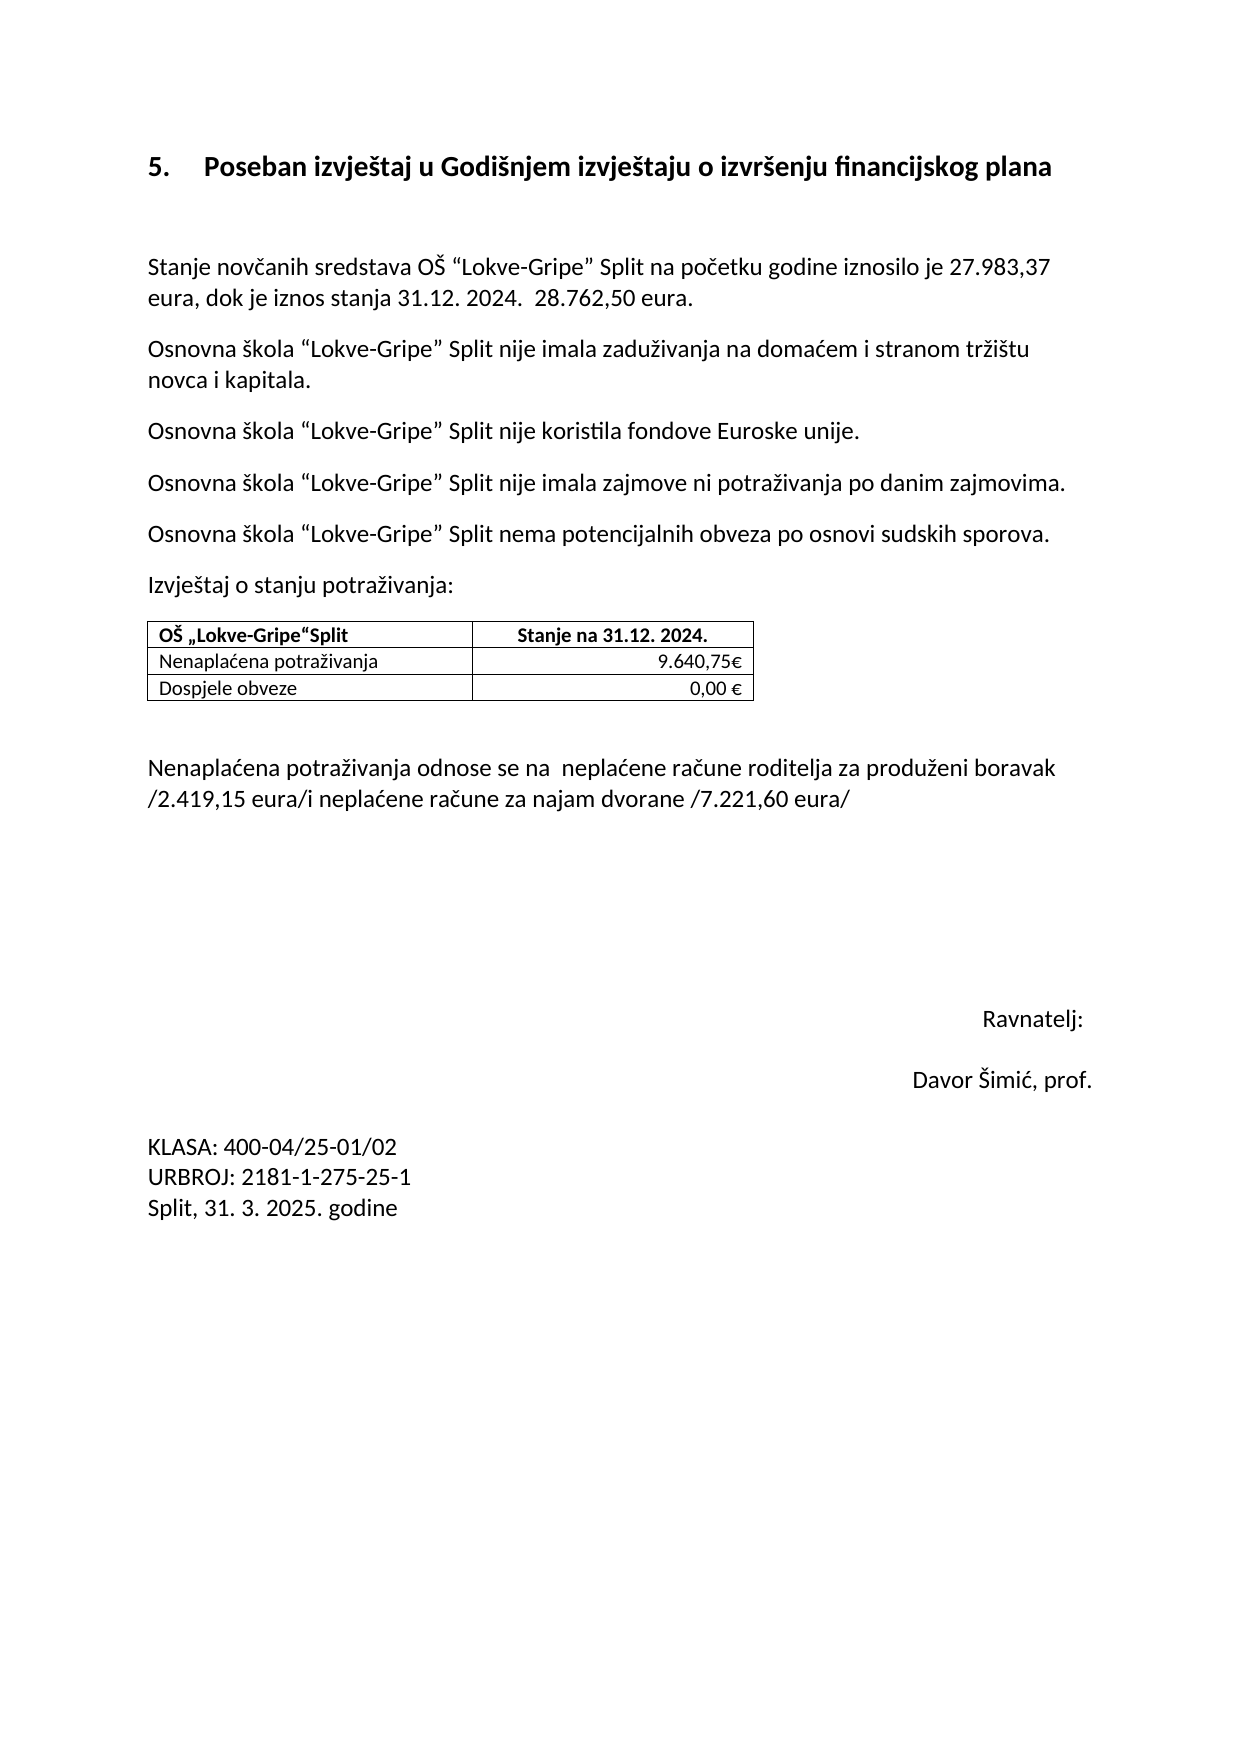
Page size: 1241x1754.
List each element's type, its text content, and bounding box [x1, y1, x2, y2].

text Izvještaj o stanju potraživanja: [148, 569, 1093, 600]
text Ravnatelj: [148, 1003, 1093, 1064]
text Davor Šimić, prof. [148, 1064, 1093, 1095]
text Osnovna škola “Lokve-Gripe” Split nema potencijalnih obveza po osnovi sudskih sporova. [148, 518, 1093, 548]
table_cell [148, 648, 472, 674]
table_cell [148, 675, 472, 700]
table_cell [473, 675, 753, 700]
text Stanje novčanih sredstava OŠ “Lokve-Gripe” Split na početku godine iznosilo je 27.983,37 eura, dok je iznos stanja 31.12. 2024. 28.762,50 eura. [148, 252, 1093, 313]
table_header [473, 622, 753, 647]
text KLASA: 400-04/25-01/02 [148, 1131, 1093, 1161]
text Nenaplaćena potraživanja odnose se na neplaćene račune roditelja za produženi boravak /2.419,15 eura/i neplaćene račune za najam dvorane /7.221,60 eura/ [148, 752, 1093, 813]
text Osnovna škola “Lokve-Gripe” Split nije imala zaduživanja na domaćem i stranom tržištu novca i kapitala. [148, 333, 1093, 394]
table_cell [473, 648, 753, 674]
text Osnovna škola “Lokve-Gripe” Split nije imala zajmove ni potraživanja po danim zajmovima. [148, 467, 1093, 497]
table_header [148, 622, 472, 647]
text Split, 31. 3. 2025. godine [148, 1192, 1093, 1222]
text URBROJ: 2181-1-275-25-1 [148, 1161, 1093, 1192]
list Poseban izvještaj u Godišnjem izvještaju o izvršenju financijskog plana [148, 148, 1093, 183]
text Osnovna škola “Lokve-Gripe” Split nije koristila fondove Euroske unije. [148, 415, 1093, 446]
